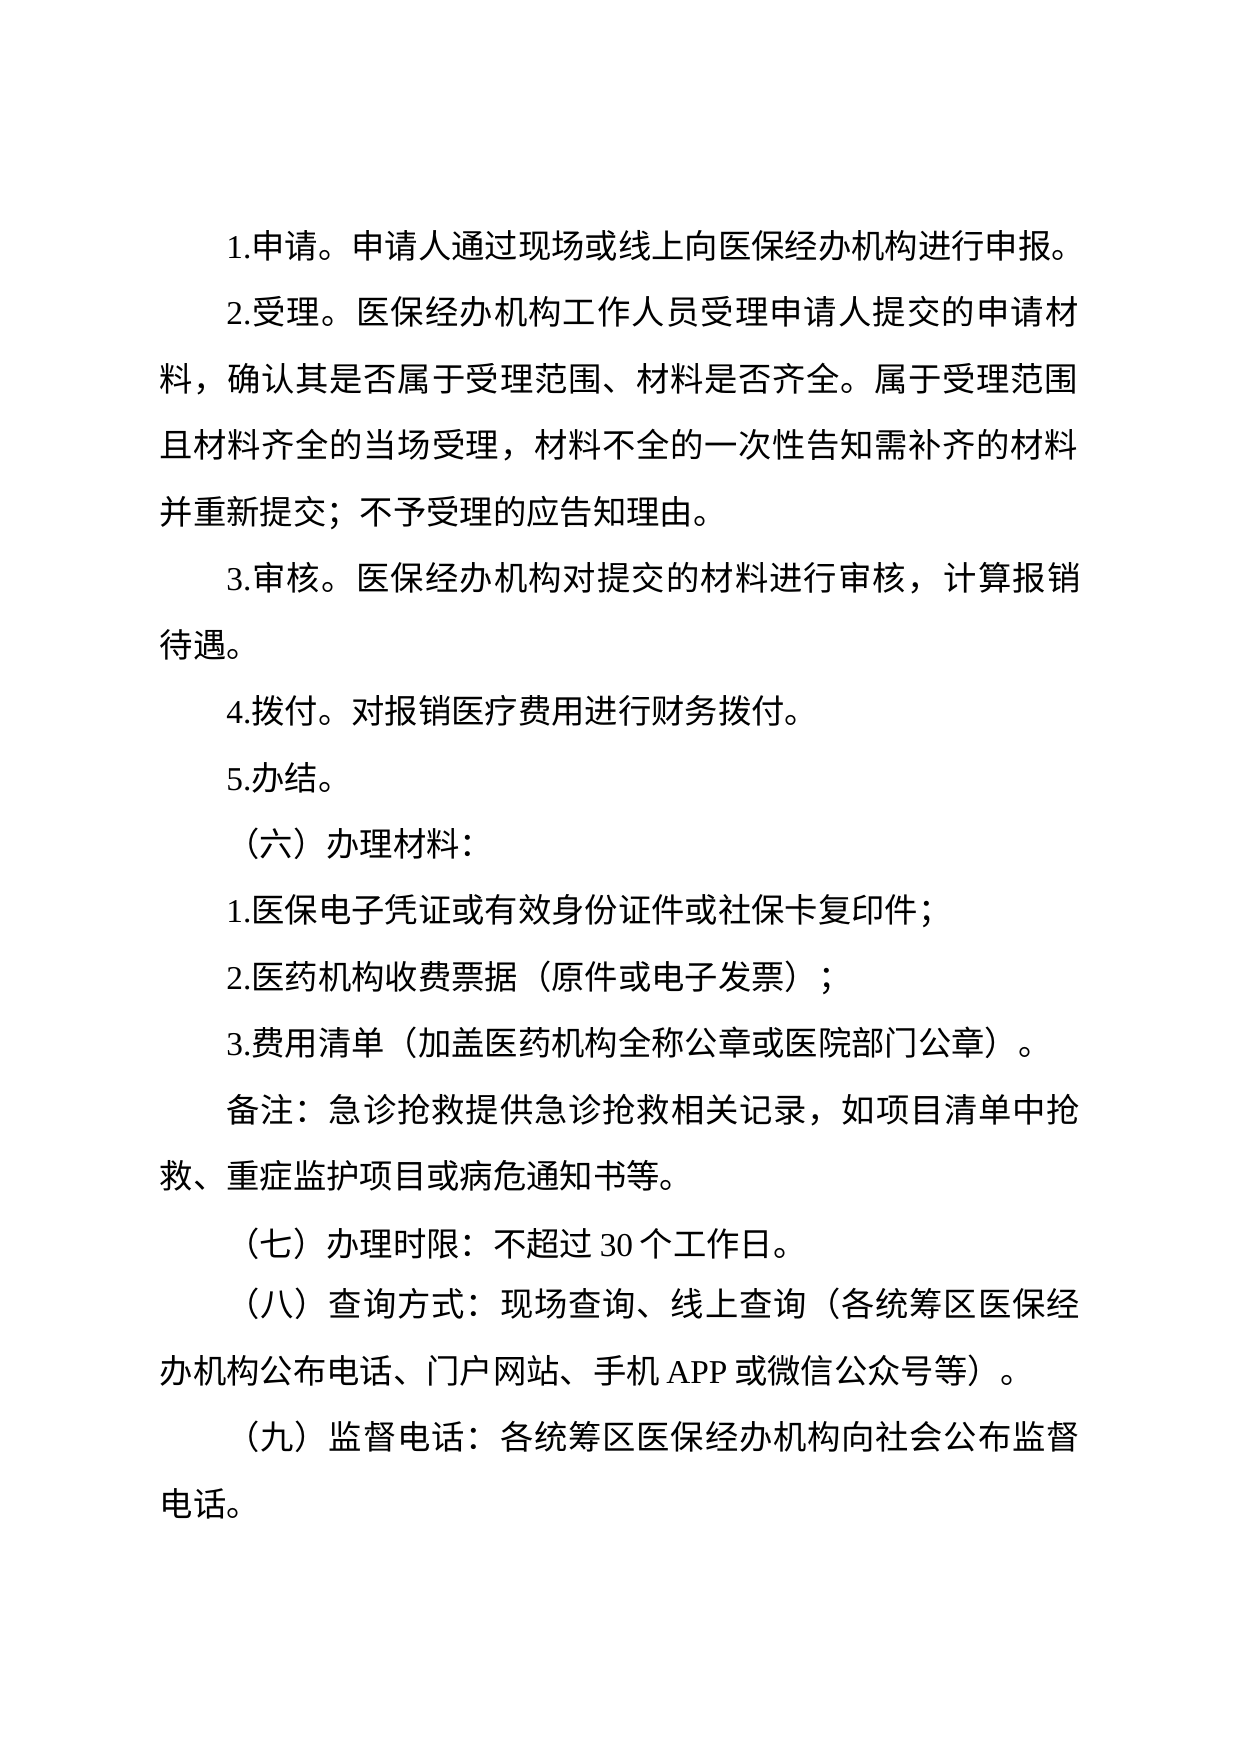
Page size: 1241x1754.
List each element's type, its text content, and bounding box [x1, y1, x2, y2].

text 1.医保电子凭证或有效身份证件或社保卡复印件； [159, 875, 1081, 942]
text 3.审核。医保经办机构对提交的材料进行审核，计算报销待遇。 [159, 543, 1081, 676]
text 备注：急诊抢救提供急诊抢救相关记录，如项目清单中抢救、重症监护项目或病危通知书等。 [159, 1074, 1081, 1207]
text 5.办结。 [159, 742, 1081, 809]
text 1.申请。申请人通过现场或线上向医保经办机构进行申报。 [159, 211, 1081, 277]
text 3.费用清单（加盖医药机构全称公章或医院部门公章）。 [159, 1008, 1081, 1074]
text 4.拨付。对报销医疗费用进行财务拨付。 [159, 676, 1081, 742]
text 2.医药机构收费票据（原件或电子发票）； [159, 942, 1081, 1008]
text （七）办理时限：不超过30个工作日。 [159, 1207, 1081, 1269]
text （九）监督电话：各统筹区医保经办机构向社会公布监督电话。 [159, 1402, 1081, 1535]
text （八）查询方式：现场查询、线上查询（各统筹区医保经办机构公布电话、门户网站、手机APP或微信公众号等）。 [159, 1269, 1081, 1402]
text （六）办理材料： [159, 809, 1081, 875]
text 2.受理。医保经办机构工作人员受理申请人提交的申请材料，确认其是否属于受理范围、材料是否齐全。属于受理范围且材料齐全的当场受理，材料不全的一次性告知需补齐的材料并重新提交；不予受理的应告知理由。 [159, 277, 1081, 543]
